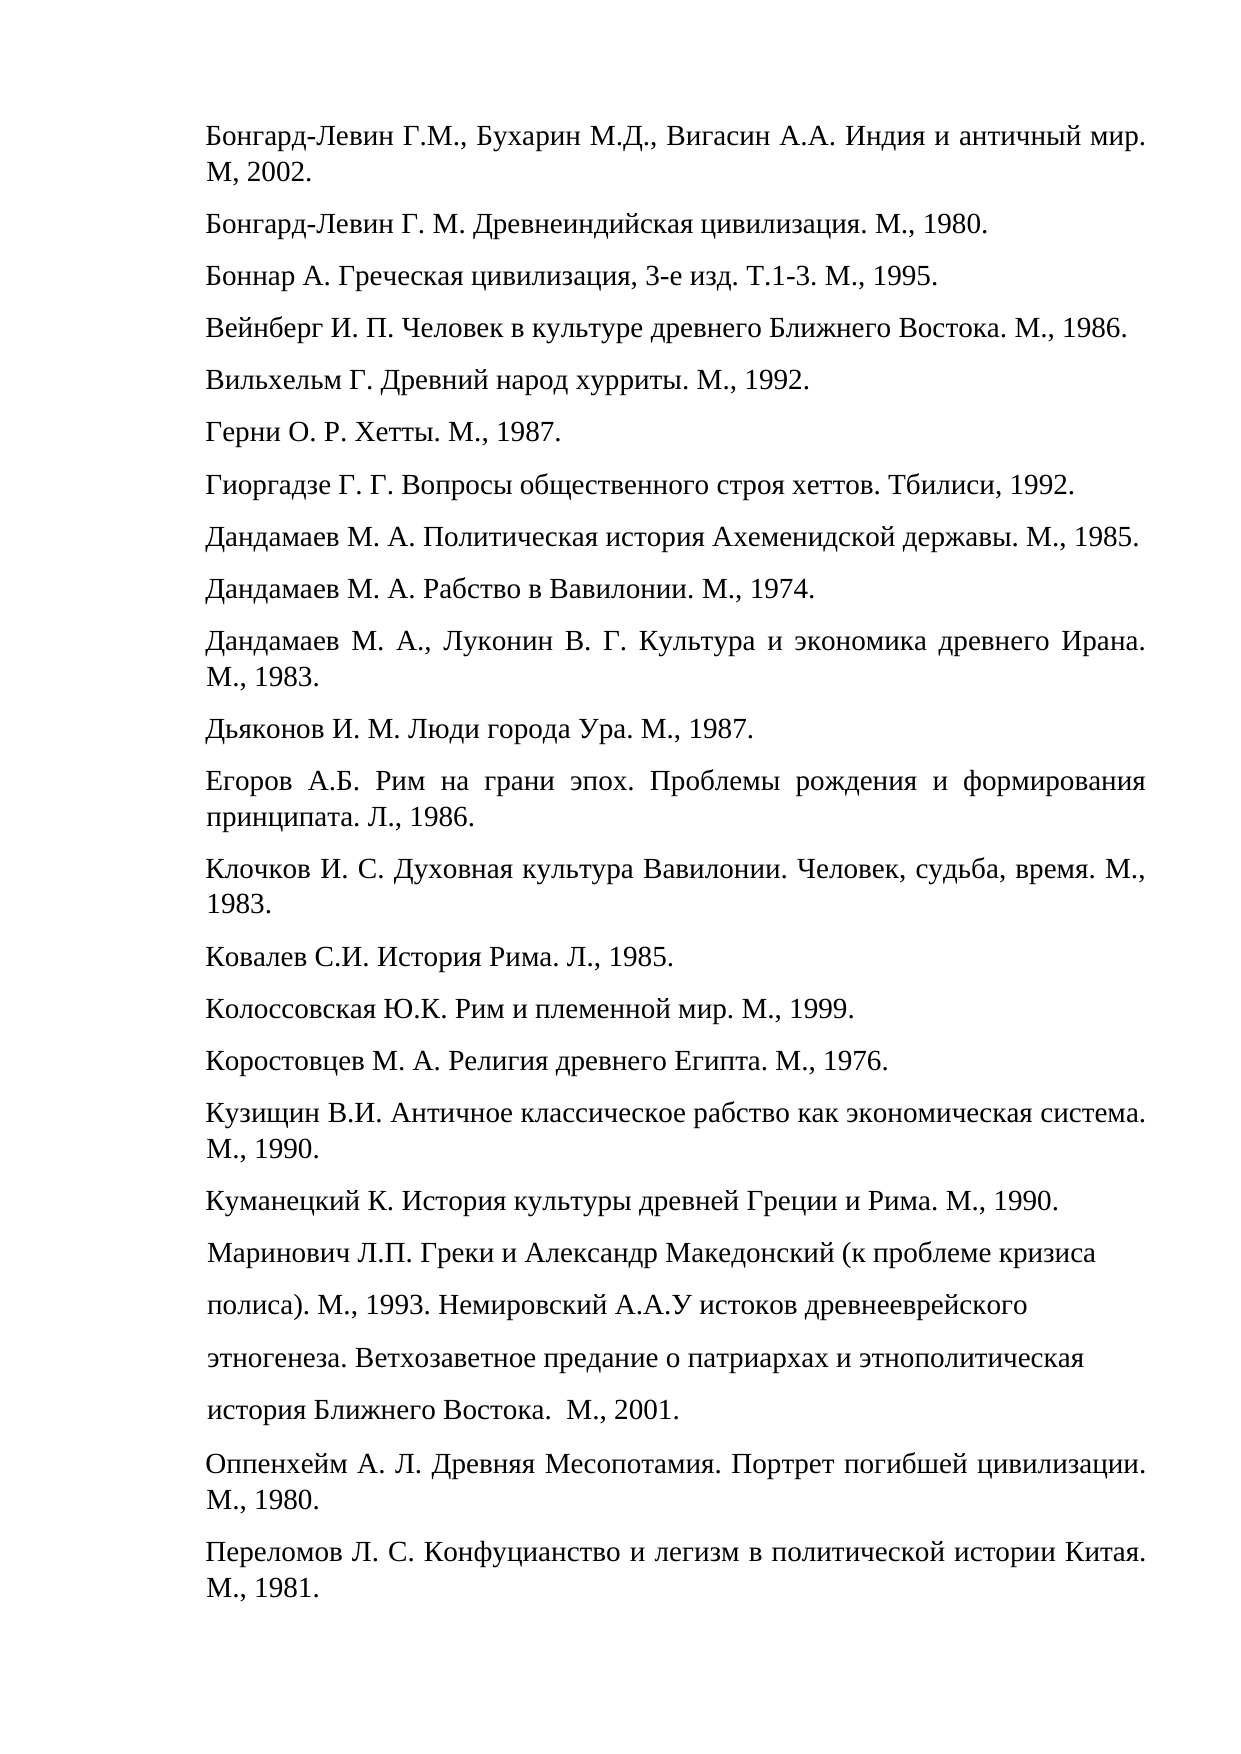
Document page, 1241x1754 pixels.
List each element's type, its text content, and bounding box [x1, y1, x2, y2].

text Клочков И. С. Духовная культура Вавилонии. Человек, судьба, время. М., 1983. [205, 851, 1147, 920]
text Дандамаев М. А. Рабство в Вавилонии. M., 1974. [205, 571, 1147, 605]
text Переломов Л. С. Конфуцианство и легизм в политической истории Китая. М., 1981. [205, 1534, 1147, 1603]
text Вейнберг И. П. Человек в культуре древнего Ближнего Востока. М., 1986. [205, 310, 1147, 344]
text Маринович Л.П. Греки и Александр Македонский (к проблеме кризиса полиса). М., 1993. Немировский А.А.У истоков древнееврейского этногенеза. Ветхозаветное предание о патриархах и этнополитическая история Ближнего Востока. М., 2001. [207, 1235, 1152, 1426]
text Гиоргадзе Г. Г. Вопросы общественного строя хеттов. Тбилиси, 1992. [205, 467, 1147, 500]
text Бонгард-Левин Г. М. Древнеиндийская цивилизация. М., 1980. [205, 206, 1147, 239]
text Вильхельм Г. Древний народ хурриты. М., 1992. [205, 362, 1147, 396]
text Колоссовская Ю.К. Рим и племенной мир. М., 1999. [205, 991, 1147, 1024]
text Дьяконов И. М. Люди города Ура. М., 1987. [205, 711, 1147, 744]
text Оппенхейм А. Л. Древняя Месопотамия. Портрет погибшей цивилизации. М., 1980. [205, 1447, 1147, 1516]
text Кузищин В.И. Античное классическое рабство как экономическая система. М., 1990. [205, 1095, 1147, 1164]
text Бонгард-Левин Г.М., Бухарин М.Д., Вигасин А.А. Индия и античный мир. М, 2002. [205, 118, 1147, 187]
text Дандамаев М. А., Луконин В. Г. Культура и экономика древнего Ирана. М., 1983. [205, 623, 1147, 692]
text Герни О. Р. Хетты. М., 1987. [205, 414, 1147, 448]
text Дандамаев М. А. Политическая история Ахеменидской державы. М., 1985. [205, 519, 1147, 552]
text Егоров А.Б. Рим на грани эпох. Проблемы рождения и формирования принципата. Л., 1986. [205, 763, 1147, 832]
text Боннар А. Греческая цивилизация, 3-е изд. Т.1-3. М., 1995. [205, 258, 1147, 292]
text Ковалев С.И. История Рима. Л., 1985. [205, 939, 1147, 972]
text Куманецкий К. История культуры древней Греции и Рима. М., 1990. [205, 1183, 1147, 1216]
text Коростовцев М. А. Религия древнего Египта. М., 1976. [205, 1043, 1147, 1077]
